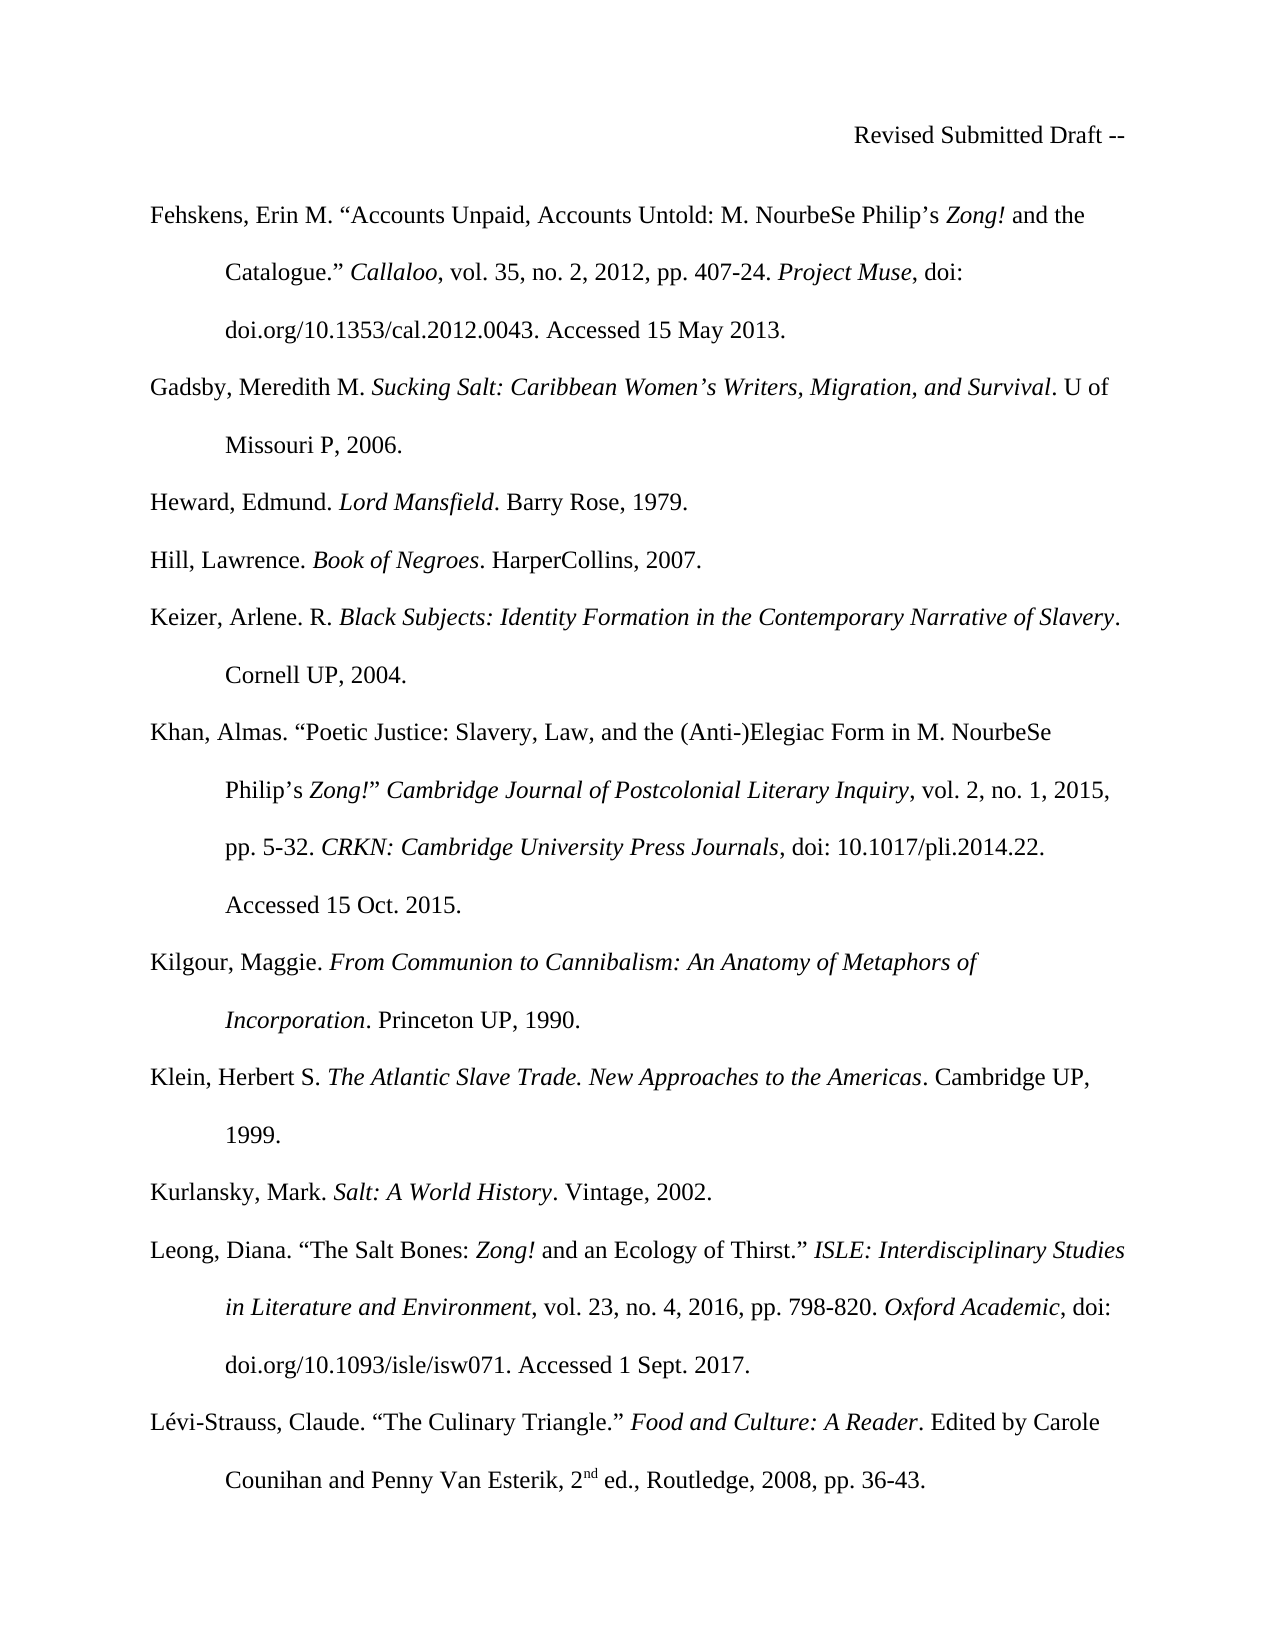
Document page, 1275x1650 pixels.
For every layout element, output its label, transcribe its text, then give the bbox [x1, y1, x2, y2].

text Hill, Lawrence. Book of Negroes. HarperCollins, 2007. [150, 545, 1125, 574]
text Klein, Herbert S. The Atlantic Slave Trade. New Approaches to the Americas. Cambridge UP, 1999. [150, 1062, 1125, 1149]
text Kilgour, Maggie. From Communion to Cannibalism: An Anatomy of Metaphors of Incorporation. Princeton UP, 1990. [150, 947, 1125, 1034]
text Gadsby, Meredith M. Sucking Salt: Caribbean Women’s Writers, Migration, and Survival. U of Missouri P, 2006. [150, 372, 1125, 459]
text Lévi-Strauss, Claude. “The Culinary Triangle.” Food and Culture: A Reader. Edited by Carole Counihan and Penny Van Esterik, 2nd ed., Routledge, 2008, pp. 36-43. [150, 1407, 1125, 1494]
text Leong, Diana. “The Salt Bones: Zong! and an Ecology of Thirst.” ISLE: Interdisciplinary Studies in Literature and Environment, vol. 23, no. 4, 2016, pp. 798-820. Oxford Academic, doi: doi.org/10.1093/isle/isw071. Accessed 1 Sept. 2017. [150, 1235, 1125, 1379]
text Khan, Almas. “Poetic Justice: Slavery, Law, and the (Anti-)Elegiac Form in M. NourbeSe Philip’s Zong!” Cambridge Journal of Postcolonial Literary Inquiry, vol. 2, no. 1, 2015, pp. 5-32. CRKN: Cambridge University Press Journals, doi: 10.1017/pli.2014.22. Accessed 15 Oct. 2015. [150, 717, 1125, 919]
text Fehskens, Erin M. “Accounts Unpaid, Accounts Untold: M. NourbeSe Philip’s Zong! and the Catalogue.” Callaloo, vol. 35, no. 2, 2012, pp. 407-24. Project Muse, doi: doi.org/10.1353/cal.2012.0043. Accessed 15 May 2013. [150, 200, 1125, 344]
text Heward, Edmund. Lord Mansfield. Barry Rose, 1979. [150, 487, 1125, 516]
text Keizer, Arlene. R. Black Subjects: Identity Formation in the Contemporary Narrative of Slavery. Cornell UP, 2004. [150, 602, 1125, 689]
text Kurlansky, Mark. Salt: A World History. Vintage, 2002. [150, 1177, 1125, 1206]
